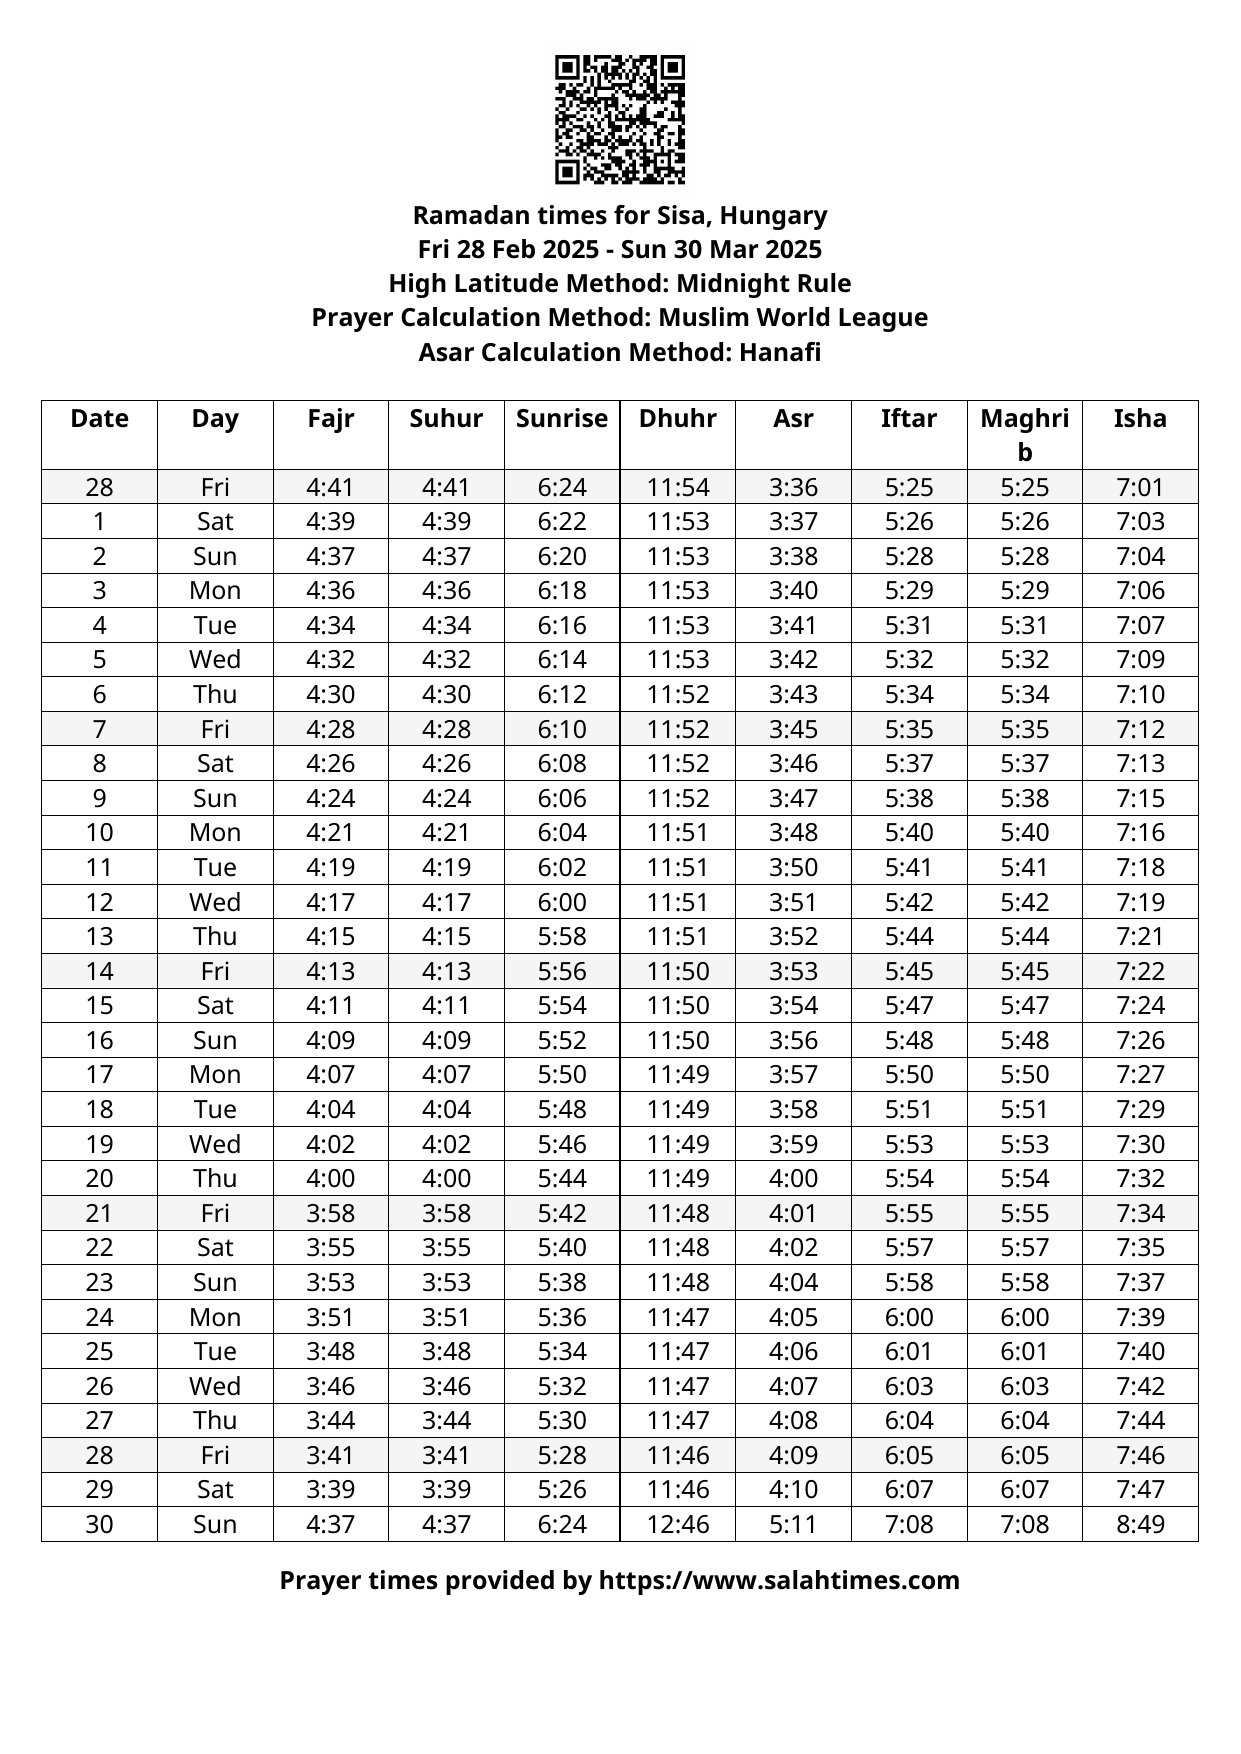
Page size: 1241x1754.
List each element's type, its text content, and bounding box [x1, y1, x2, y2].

text High Latitude Method: Midnight Rule [42, 266, 1198, 300]
table_cell 21 [42, 1196, 157, 1229]
table_header Isha [1083, 401, 1198, 469]
table_cell 11:49 [621, 1058, 735, 1091]
table_cell 6:24 [505, 470, 619, 503]
table_cell 4:26 [389, 746, 504, 780]
table_cell 7:07 [1083, 608, 1198, 642]
table_cell 5:54 [505, 989, 619, 1022]
table_cell 5:29 [968, 574, 1082, 607]
table_cell 3:46 [736, 746, 851, 780]
table_cell 5 [42, 643, 157, 676]
table_cell 7:08 [968, 1507, 1082, 1541]
table_cell 5:47 [852, 989, 967, 1022]
table_cell 11:48 [621, 1231, 735, 1264]
table_cell 7:06 [1083, 574, 1198, 607]
table_cell Wed [158, 885, 273, 918]
table_cell 7:44 [1083, 1404, 1198, 1437]
table_cell 4:17 [274, 885, 388, 918]
table_cell 5:25 [968, 470, 1082, 503]
table_cell 7:40 [1083, 1334, 1198, 1368]
table_cell 6:01 [968, 1334, 1082, 1368]
table_cell Thu [158, 677, 273, 711]
table_cell 2 [42, 539, 157, 572]
table_cell 7:30 [1083, 1127, 1198, 1160]
table_cell 7:29 [1083, 1092, 1198, 1126]
table_cell 4:07 [389, 1058, 504, 1091]
table_cell Sat [158, 504, 273, 538]
table_cell 28 [42, 470, 157, 503]
table_cell 4:09 [389, 1023, 504, 1057]
table_cell 4:09 [736, 1438, 851, 1472]
table_cell 11:53 [621, 643, 735, 676]
table_cell 6:18 [505, 574, 619, 607]
table_cell 4:07 [274, 1058, 388, 1091]
table_cell 4 [42, 608, 157, 642]
table_cell 5:29 [852, 574, 967, 607]
table_cell 29 [42, 1473, 157, 1506]
table_cell 3:50 [736, 850, 851, 884]
table_cell 4:19 [389, 850, 504, 884]
table_cell 3:54 [736, 989, 851, 1022]
table_cell 6:03 [968, 1369, 1082, 1402]
table_cell 7:34 [1083, 1196, 1198, 1229]
table_cell 4:02 [274, 1127, 388, 1160]
table_cell 11:50 [621, 1023, 735, 1057]
table_cell 11:54 [621, 470, 735, 503]
table_cell 4:15 [274, 919, 388, 953]
table_cell 5:55 [852, 1196, 967, 1229]
table_cell 11:48 [621, 1196, 735, 1229]
table_cell 11:53 [621, 539, 735, 572]
table_cell 6:07 [968, 1473, 1082, 1506]
table_cell 3:48 [389, 1334, 504, 1368]
table_cell 6:01 [852, 1334, 967, 1368]
table_cell 3:37 [736, 504, 851, 538]
table_header Iftar [852, 401, 967, 469]
table_cell 7:15 [1083, 781, 1198, 814]
table_cell 16 [42, 1023, 157, 1057]
table_cell 7:18 [1083, 850, 1198, 884]
table_cell 11:52 [621, 712, 735, 745]
table_cell 4:06 [736, 1334, 851, 1368]
table_cell 7:09 [1083, 643, 1198, 676]
table_cell 26 [42, 1369, 157, 1402]
table_cell 7:46 [1083, 1438, 1198, 1472]
table_cell 7:19 [1083, 885, 1198, 918]
table_cell 6:08 [505, 746, 619, 780]
table_cell 3:55 [389, 1231, 504, 1264]
table_cell 10 [42, 816, 157, 849]
table_cell 3:55 [274, 1231, 388, 1264]
table_cell 5:44 [852, 919, 967, 953]
table_cell 4:02 [736, 1231, 851, 1264]
table_cell 5:47 [968, 989, 1082, 1022]
table_cell 3 [42, 574, 157, 607]
table_cell Tue [158, 1334, 273, 1368]
table_cell 11:50 [621, 989, 735, 1022]
table_cell Thu [158, 1161, 273, 1195]
table_cell 5:11 [736, 1507, 851, 1541]
table_cell 11:52 [621, 781, 735, 814]
table_cell 5:44 [968, 919, 1082, 953]
table_cell 6:24 [505, 1507, 619, 1541]
table_cell Fri [158, 1196, 273, 1229]
table_cell Thu [158, 1404, 273, 1437]
table_cell 4:34 [389, 608, 504, 642]
table_cell 3:41 [274, 1438, 388, 1472]
table_cell 4:37 [274, 539, 388, 572]
table_cell 5:53 [852, 1127, 967, 1160]
table_cell 4:04 [736, 1265, 851, 1299]
table_cell 3:58 [736, 1092, 851, 1126]
table_header Date [42, 401, 157, 469]
table_cell 3:58 [389, 1196, 504, 1229]
table_cell 3:39 [274, 1473, 388, 1506]
table_cell 17 [42, 1058, 157, 1091]
table_cell Mon [158, 816, 273, 849]
table_cell 6:04 [968, 1404, 1082, 1437]
table_cell 7:24 [1083, 989, 1198, 1022]
table_cell 5:44 [505, 1161, 619, 1195]
table_cell 5:56 [505, 954, 619, 987]
table_cell 4:19 [274, 850, 388, 884]
text Asar Calculation Method: Hanafi [42, 334, 1198, 368]
table_cell 7:37 [1083, 1265, 1198, 1299]
table_cell 4:34 [274, 608, 388, 642]
table_cell 6:06 [505, 781, 619, 814]
table_cell 7:47 [1083, 1473, 1198, 1506]
table_cell 4:13 [389, 954, 504, 987]
table_cell 5:42 [968, 885, 1082, 918]
table_cell Sun [158, 1023, 273, 1057]
table_cell 9 [42, 781, 157, 814]
table_cell 4:32 [274, 643, 388, 676]
table_cell 5:57 [968, 1231, 1082, 1264]
table_cell 5:46 [505, 1127, 619, 1160]
table_cell 6:00 [968, 1300, 1082, 1333]
table_cell 4:05 [736, 1300, 851, 1333]
table_cell 8:49 [1083, 1507, 1198, 1541]
table_cell 11:49 [621, 1161, 735, 1195]
table_cell 3:46 [274, 1369, 388, 1402]
table_header Fajr [274, 401, 388, 469]
table_cell 5:28 [852, 539, 967, 572]
table_cell 11:52 [621, 746, 735, 780]
table_cell Mon [158, 1058, 273, 1091]
table_cell 14 [42, 954, 157, 987]
table_cell 12:46 [621, 1507, 735, 1541]
table_cell 5:34 [968, 677, 1082, 711]
table_cell Sat [158, 1231, 273, 1264]
table_cell Wed [158, 1369, 273, 1402]
table_cell Fri [158, 954, 273, 987]
table_cell 3:57 [736, 1058, 851, 1091]
table_cell 5:37 [968, 746, 1082, 780]
table_cell 23 [42, 1265, 157, 1299]
table_cell 5:51 [852, 1092, 967, 1126]
table_cell 11:52 [621, 677, 735, 711]
table_cell Sun [158, 1507, 273, 1541]
table_cell 11:51 [621, 919, 735, 953]
table_cell 5:28 [505, 1438, 619, 1472]
table_cell 6:00 [505, 885, 619, 918]
table_cell 5:26 [968, 504, 1082, 538]
table_cell 3:58 [274, 1196, 388, 1229]
table_cell 11:48 [621, 1265, 735, 1299]
table_cell 5:57 [852, 1231, 967, 1264]
table_cell 7:12 [1083, 712, 1198, 745]
table_cell 3:45 [736, 712, 851, 745]
table_cell 4:37 [274, 1507, 388, 1541]
table_cell 6:22 [505, 504, 619, 538]
table_cell 5:50 [505, 1058, 619, 1091]
table_cell 3:59 [736, 1127, 851, 1160]
table_cell 25 [42, 1334, 157, 1368]
table_cell 3:48 [736, 816, 851, 849]
table_cell 5:48 [968, 1023, 1082, 1057]
table_cell 6:05 [968, 1438, 1082, 1472]
table_cell 7:10 [1083, 677, 1198, 711]
table_cell 5:51 [968, 1092, 1082, 1126]
table_cell 5:48 [852, 1023, 967, 1057]
table_cell 7:26 [1083, 1023, 1198, 1057]
table_cell 5:40 [505, 1231, 619, 1264]
table_cell 5:30 [505, 1404, 619, 1437]
table_cell Sat [158, 1473, 273, 1506]
table_cell 3:44 [389, 1404, 504, 1437]
table_header Day [158, 401, 273, 469]
table_cell 3:42 [736, 643, 851, 676]
table_cell 3:51 [736, 885, 851, 918]
table_cell 11:47 [621, 1300, 735, 1333]
table_cell 11:53 [621, 504, 735, 538]
table_cell 1 [42, 504, 157, 538]
table_cell 4:30 [389, 677, 504, 711]
text Prayer Calculation Method: Muslim World League [42, 300, 1198, 334]
text Ramadan times for Sisa, Hungary [42, 198, 1198, 232]
table_cell 5:58 [852, 1265, 967, 1299]
table_header Sunrise [505, 401, 619, 469]
table_cell 7:32 [1083, 1161, 1198, 1195]
table_cell 6:02 [505, 850, 619, 884]
table_cell 5:40 [968, 816, 1082, 849]
table_cell 5:32 [505, 1369, 619, 1402]
table_cell Tue [158, 850, 273, 884]
table_cell 4:13 [274, 954, 388, 987]
table_cell 12 [42, 885, 157, 918]
table_cell 5:34 [505, 1334, 619, 1368]
table_cell 11 [42, 850, 157, 884]
table_cell 5:58 [505, 919, 619, 953]
table_cell 4:26 [274, 746, 388, 780]
table_cell 7:27 [1083, 1058, 1198, 1091]
table_cell Tue [158, 608, 273, 642]
table_cell 6:04 [852, 1404, 967, 1437]
table_cell Thu [158, 919, 273, 953]
table_cell 4:30 [274, 677, 388, 711]
table_cell 5:37 [852, 746, 967, 780]
table_cell 7:03 [1083, 504, 1198, 538]
table_cell 6:20 [505, 539, 619, 572]
table_cell 13 [42, 919, 157, 953]
table_cell 4:24 [389, 781, 504, 814]
table_cell 6:14 [505, 643, 619, 676]
table_cell 28 [42, 1438, 157, 1472]
table_cell 4:24 [274, 781, 388, 814]
table_cell 4:11 [274, 989, 388, 1022]
table_cell 19 [42, 1127, 157, 1160]
table_cell 6:05 [852, 1438, 967, 1472]
table_cell 4:15 [389, 919, 504, 953]
table_cell 22 [42, 1231, 157, 1264]
table_cell 4:21 [274, 816, 388, 849]
table_cell 5:54 [968, 1161, 1082, 1195]
table_cell 3:40 [736, 574, 851, 607]
table_cell 11:47 [621, 1369, 735, 1402]
table_cell 11:47 [621, 1334, 735, 1368]
table_cell 3:41 [736, 608, 851, 642]
table_cell Tue [158, 1092, 273, 1126]
table_cell 5:42 [852, 885, 967, 918]
table_cell 4:39 [274, 504, 388, 538]
table_cell 5:48 [505, 1092, 619, 1126]
table_cell 3:52 [736, 919, 851, 953]
table_cell 5:32 [968, 643, 1082, 676]
table_cell 4:21 [389, 816, 504, 849]
table_cell 5:26 [505, 1473, 619, 1506]
table_cell 3:36 [736, 470, 851, 503]
table_cell 3:53 [389, 1265, 504, 1299]
table_header Maghrib [968, 401, 1082, 469]
table_cell 6:12 [505, 677, 619, 711]
table_cell 11:49 [621, 1127, 735, 1160]
table_cell 8 [42, 746, 157, 780]
table_cell 3:43 [736, 677, 851, 711]
table_cell 4:04 [274, 1092, 388, 1126]
table_cell 7:01 [1083, 470, 1198, 503]
table_cell 3:47 [736, 781, 851, 814]
table_cell 24 [42, 1300, 157, 1333]
table_cell Mon [158, 1300, 273, 1333]
table_cell 4:32 [389, 643, 504, 676]
text Prayer times provided by https://www.salahtimes.com [42, 1563, 1198, 1597]
table_cell 3:53 [736, 954, 851, 987]
table_cell Sun [158, 539, 273, 572]
table_cell Fri [158, 470, 273, 503]
table_cell 6:10 [505, 712, 619, 745]
table_cell 4:28 [389, 712, 504, 745]
table_cell 6:07 [852, 1473, 967, 1506]
table_cell 7:16 [1083, 816, 1198, 849]
table_cell Sun [158, 1265, 273, 1299]
table_cell 3:53 [274, 1265, 388, 1299]
table_cell 6:16 [505, 608, 619, 642]
table_cell 4:37 [389, 1507, 504, 1541]
table_cell 5:38 [968, 781, 1082, 814]
table_cell 5:41 [968, 850, 1082, 884]
table_cell Fri [158, 712, 273, 745]
table_cell 5:41 [852, 850, 967, 884]
table_cell 5:50 [968, 1058, 1082, 1091]
table_cell 5:45 [968, 954, 1082, 987]
table_cell 30 [42, 1507, 157, 1541]
table_cell 7:13 [1083, 746, 1198, 780]
table_cell Fri [158, 1438, 273, 1472]
table_cell 4:04 [389, 1092, 504, 1126]
table_cell 6:00 [852, 1300, 967, 1333]
table_cell 11:51 [621, 850, 735, 884]
table_cell 4:00 [274, 1161, 388, 1195]
table_cell 5:28 [968, 539, 1082, 572]
table_header Suhur [389, 401, 504, 469]
table_cell 4:09 [274, 1023, 388, 1057]
table_cell 7:35 [1083, 1231, 1198, 1264]
table_cell 5:32 [852, 643, 967, 676]
table_cell 7:21 [1083, 919, 1198, 953]
table_cell 7:08 [852, 1507, 967, 1541]
table_cell 27 [42, 1404, 157, 1437]
table_cell 5:35 [968, 712, 1082, 745]
table_cell 3:41 [389, 1438, 504, 1472]
table_cell 7:04 [1083, 539, 1198, 572]
table_cell 4:02 [389, 1127, 504, 1160]
table_cell 20 [42, 1161, 157, 1195]
table_cell 4:39 [389, 504, 504, 538]
table_cell 3:44 [274, 1404, 388, 1437]
table_cell Wed [158, 643, 273, 676]
table_cell 5:53 [968, 1127, 1082, 1160]
table_cell 4:10 [736, 1473, 851, 1506]
table_cell 5:58 [968, 1265, 1082, 1299]
table_cell 5:42 [505, 1196, 619, 1229]
table_cell 18 [42, 1092, 157, 1126]
table_cell 7:22 [1083, 954, 1198, 987]
table_header Asr [736, 401, 851, 469]
table_cell 5:45 [852, 954, 967, 987]
table_cell 5:25 [852, 470, 967, 503]
picture [542, 41, 699, 198]
table_cell 11:50 [621, 954, 735, 987]
table_cell 4:01 [736, 1196, 851, 1229]
table_cell 5:26 [852, 504, 967, 538]
table_cell 3:48 [274, 1334, 388, 1368]
table_cell 5:31 [968, 608, 1082, 642]
table_cell 3:51 [389, 1300, 504, 1333]
table_cell 5:52 [505, 1023, 619, 1057]
table_cell 5:31 [852, 608, 967, 642]
table_cell 3:38 [736, 539, 851, 572]
table_header Dhuhr [621, 401, 735, 469]
table_cell Wed [158, 1127, 273, 1160]
table_cell 5:40 [852, 816, 967, 849]
table_cell 3:51 [274, 1300, 388, 1333]
table_cell 4:00 [736, 1161, 851, 1195]
table_cell 4:28 [274, 712, 388, 745]
table_cell 6:03 [852, 1369, 967, 1402]
table_cell 5:38 [505, 1265, 619, 1299]
table_cell 6 [42, 677, 157, 711]
table_cell 11:53 [621, 574, 735, 607]
table_cell 5:55 [968, 1196, 1082, 1229]
table_cell 4:41 [389, 470, 504, 503]
table_cell Sun [158, 781, 273, 814]
table_cell 5:36 [505, 1300, 619, 1333]
table_cell 11:51 [621, 885, 735, 918]
table_cell 5:35 [852, 712, 967, 745]
table_cell 11:51 [621, 816, 735, 849]
text Fri 28 Feb 2025 - Sun 30 Mar 2025 [42, 232, 1198, 266]
table_cell 4:08 [736, 1404, 851, 1437]
table_cell 7:42 [1083, 1369, 1198, 1402]
table_cell 5:34 [852, 677, 967, 711]
table_cell Mon [158, 574, 273, 607]
table_cell 11:47 [621, 1404, 735, 1437]
table_cell 7 [42, 712, 157, 745]
table_cell 5:38 [852, 781, 967, 814]
table_cell 4:36 [389, 574, 504, 607]
table_cell 3:56 [736, 1023, 851, 1057]
table_cell 6:04 [505, 816, 619, 849]
table_cell 4:37 [389, 539, 504, 572]
table_cell 4:36 [274, 574, 388, 607]
table_cell 5:50 [852, 1058, 967, 1091]
table_cell 11:49 [621, 1092, 735, 1126]
table_cell 4:11 [389, 989, 504, 1022]
table_cell 15 [42, 989, 157, 1022]
table_cell 4:41 [274, 470, 388, 503]
table_cell 5:54 [852, 1161, 967, 1195]
table_cell 7:39 [1083, 1300, 1198, 1333]
table_cell Sat [158, 989, 273, 1022]
table_cell 4:00 [389, 1161, 504, 1195]
table_cell Sat [158, 746, 273, 780]
table_cell 4:07 [736, 1369, 851, 1402]
table_cell 3:39 [389, 1473, 504, 1506]
table_cell 11:53 [621, 608, 735, 642]
table_cell 11:46 [621, 1473, 735, 1506]
table_cell 4:17 [389, 885, 504, 918]
table_cell 11:46 [621, 1438, 735, 1472]
table_cell 3:46 [389, 1369, 504, 1402]
